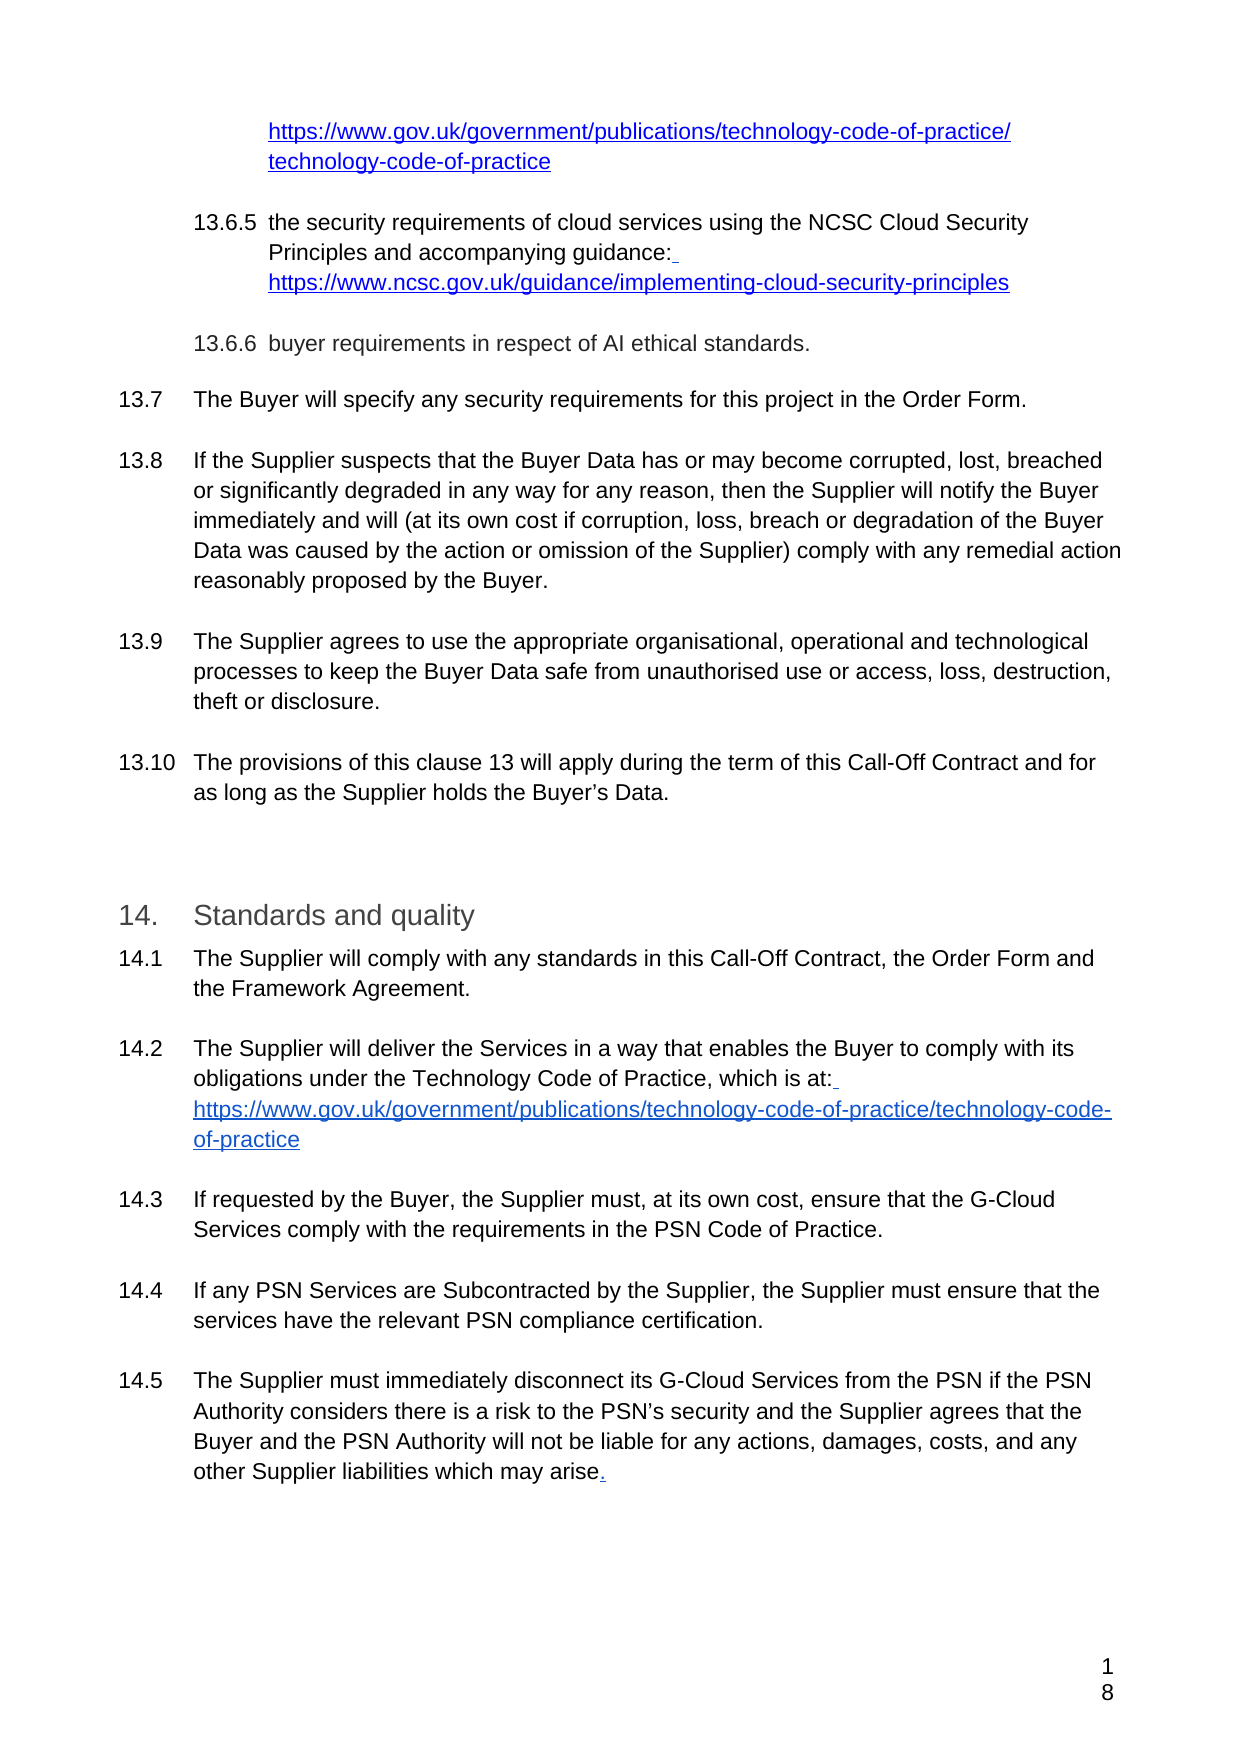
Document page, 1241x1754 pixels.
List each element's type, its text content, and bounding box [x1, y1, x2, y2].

text 14.2 The Supplier will deliver the Services in a way that enables the Buyer to comply with its obligations under the Technology Code of Practice, which is at: [118, 1035, 1122, 1092]
text 13.8 If the Supplier suspects that the Buyer Data has or may become corrupted, lost, breached or significantly degraded in any way for any reason, then the Supplier will notify the Buyer immediately and will (at its own cost if corruption, loss, breach or degradation of the Buyer Data was caused by the action or omission of the Supplier) comply with any remedial action reasonably proposed by the Buyer. [118, 447, 1122, 594]
text 13.9 The Supplier agrees to use the appropriate organisational, operational and technological processes to keep the Buyer Data safe from unauthorised use or access, loss, destruction, theft or disclosure. [118, 628, 1122, 714]
text 13.6.5 the security requirements of cloud services using the NCSC Cloud Security Principles and accompanying guidance: [193, 209, 1122, 265]
text https://www.ncsc.gov.uk/guidance/implementing-cloud-security-principles [193, 269, 1122, 296]
text https://www.gov.uk/government/publications/technology-code-of-practice/technology-code-of-practice [193, 1096, 1122, 1152]
text 14.4 If any PSN Services are Subcontracted by the Supplier, the Supplier must ensure that the services have the relevant PSN compliance certification. [118, 1277, 1122, 1333]
text 13.7 The Buyer will specify any security requirements for this project in the Order Form. [118, 386, 1122, 412]
subtitle 14. Standards and quality [118, 898, 1122, 931]
text 14.5 The Supplier must immediately disconnect its G-Cloud Services from the PSN if the PSN Authority considers there is a risk to the PSN’s security and the Supplier agrees that the Buyer and the PSN Authority will not be liable for any actions, damages, costs, and any other Supplier liabilities which may arise. [118, 1367, 1122, 1484]
text 14.1 The Supplier will comply with any standards in this Call-Off Contract, the Order Form and the Framework Agreement. [118, 944, 1122, 1001]
text 14.3 If requested by the Buyer, the Supplier must, at its own cost, ensure that the G-Cloud Services comply with the requirements in the PSN Code of Practice. [118, 1186, 1122, 1243]
text 13.10 The provisions of this clause 13 will apply during the term of this Call-Off Contract and for as long as the Supplier holds the Buyer’s Data. [118, 749, 1122, 805]
text 13.6.6 buyer requirements in respect of AI ethical standards. [118, 329, 1122, 356]
text https://www.gov.uk/government/publications/technology-code-of-practice/technology-code-of-practice [268, 118, 1122, 175]
